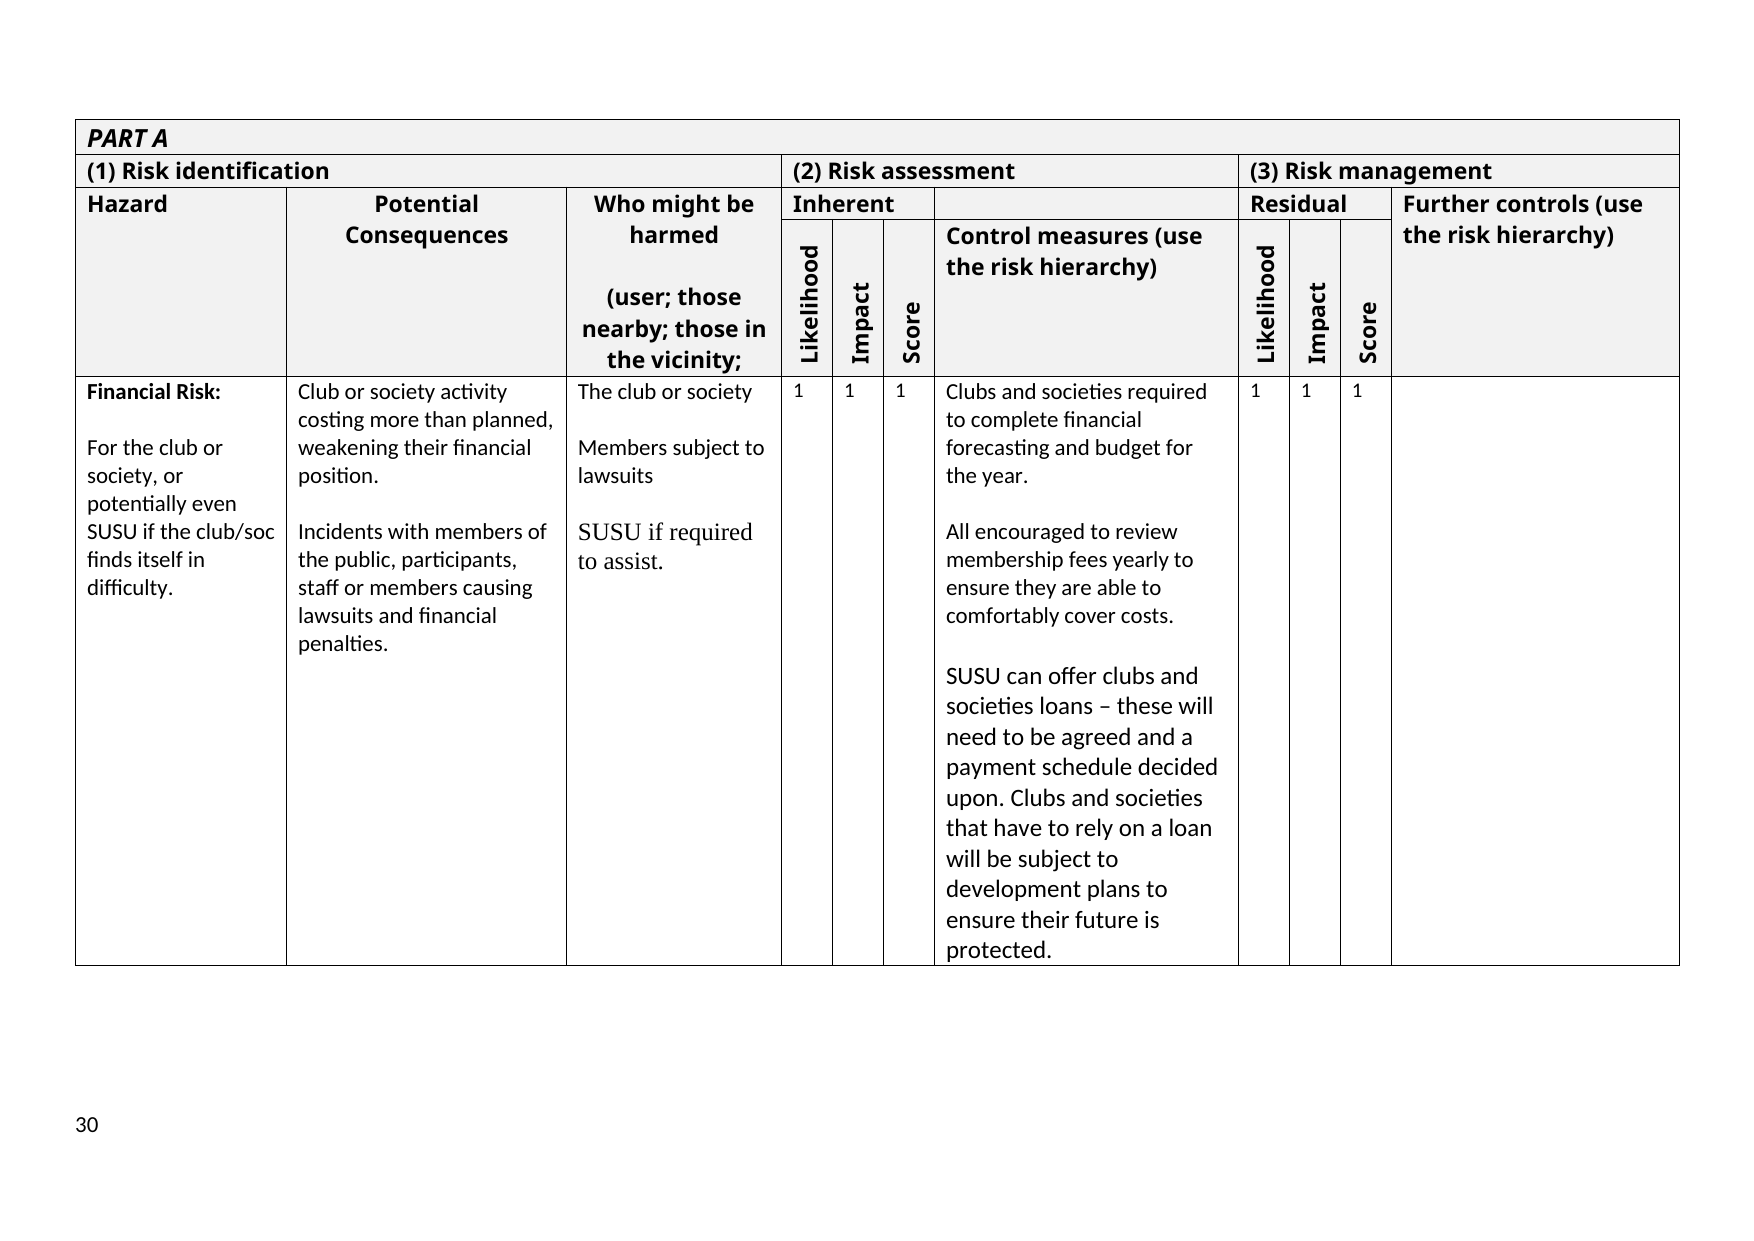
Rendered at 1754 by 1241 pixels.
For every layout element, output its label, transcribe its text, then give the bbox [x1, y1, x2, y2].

table_cell Inherent [782, 188, 934, 219]
table_cell Club or society activity costing more than planned, weakening their financial position. Incidents with members of the public, participants, staff or members causing lawsuits and financial penalties. [287, 377, 566, 965]
table_cell Control measures (use the risk hierarchy) [935, 220, 1238, 376]
table_cell 1 [884, 377, 934, 965]
table_cell Residual [1239, 188, 1391, 219]
table_cell Score [1341, 220, 1391, 376]
table_cell Who might be harmed (user; those nearby; those in the vicinity; members of the public) [567, 188, 781, 376]
table_cell Clubs and societies required to complete financial forecasting and budget for the year. All encouraged to review membership fees yearly to ensure they are able to comfortably cover costs. SUSU can offer clubs and societies loans – these will need to be agreed and a payment schedule decided upon. Clubs and societies that have to rely on a loan will be subject to development plans to ensure their future is protected. [935, 377, 1238, 965]
table_cell Score [884, 220, 934, 376]
table_cell Hazard [76, 188, 286, 376]
table_cell 1 [833, 377, 883, 965]
table_cell Likelihood [1239, 220, 1289, 376]
table_cell (1) Risk identification [76, 155, 781, 187]
table_cell Potential Consequences [287, 188, 566, 376]
table_cell 1 [1341, 377, 1391, 965]
table_cell 1 [1290, 377, 1340, 965]
table_cell [935, 188, 1238, 219]
table_cell 1 [782, 377, 832, 965]
table_cell [1392, 377, 1679, 965]
table_cell Impact [1290, 220, 1340, 376]
table_cell The club or society Members subject to lawsuits SUSU if required to assist. [567, 377, 781, 965]
table_cell Likelihood [782, 220, 832, 376]
table_cell 1 [1239, 377, 1289, 965]
table_cell (2) Risk assessment [782, 155, 1238, 187]
table_cell Further controls (use the risk hierarchy) [1392, 188, 1679, 376]
table_header PART A [76, 120, 1679, 154]
table_cell Financial Risk: For the club or society, or potentially even SUSU if the club/soc finds itself in difficulty. [76, 377, 286, 965]
table_cell (3) Risk management [1239, 155, 1679, 187]
table_cell Impact [833, 220, 883, 376]
